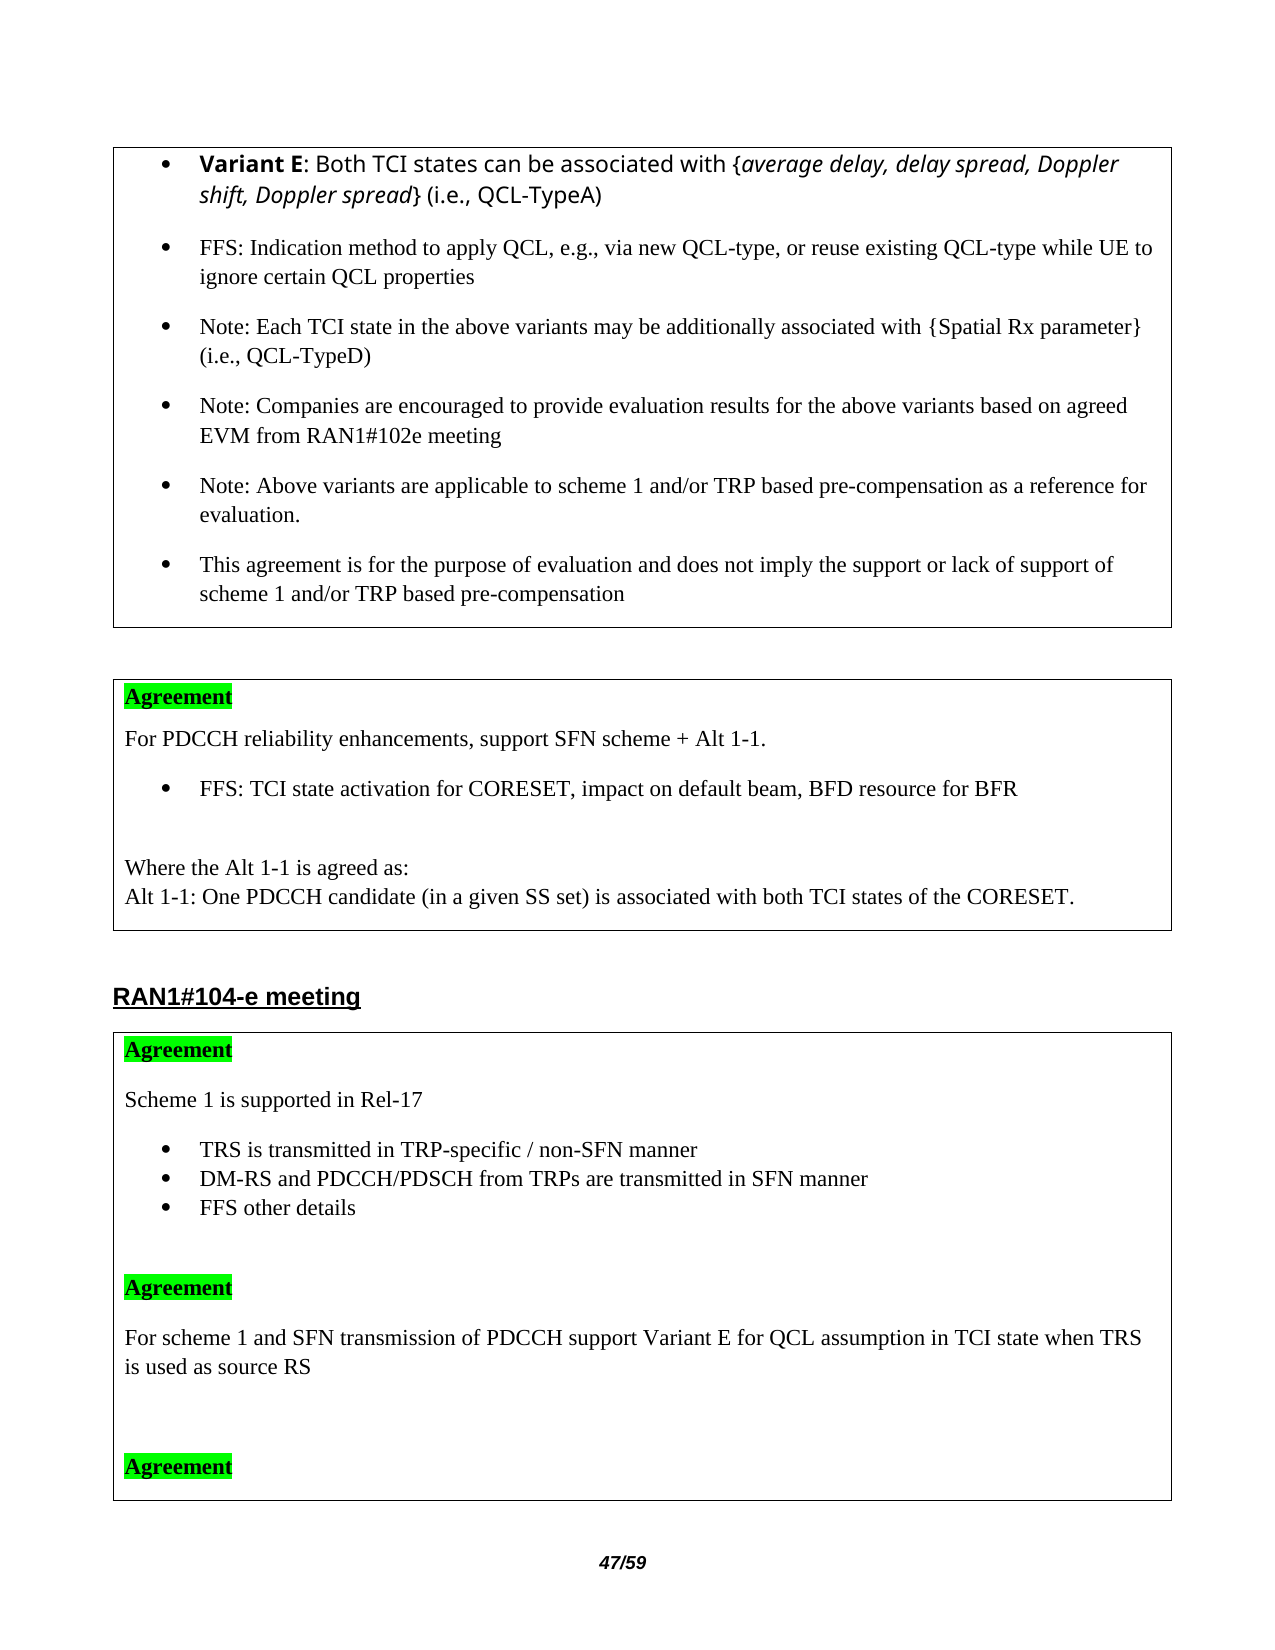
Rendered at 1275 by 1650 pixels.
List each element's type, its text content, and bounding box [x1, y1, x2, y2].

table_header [114, 1033, 1171, 1500]
subtitle RAN1#104-e meeting [112, 982, 1172, 1011]
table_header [114, 148, 1171, 627]
table_header Agreement For PDCCH reliability enhancements, support SFN scheme + Alt 1-1. FFS: TCI state activation for CORESET, impact on default beam, BFD resource for BFR Where the Alt 1-1 is agreed as: Alt 1-1: One PDCCH candidate (in a given SS set) is associated with both TCI states of the CORESET. [114, 680, 1171, 930]
